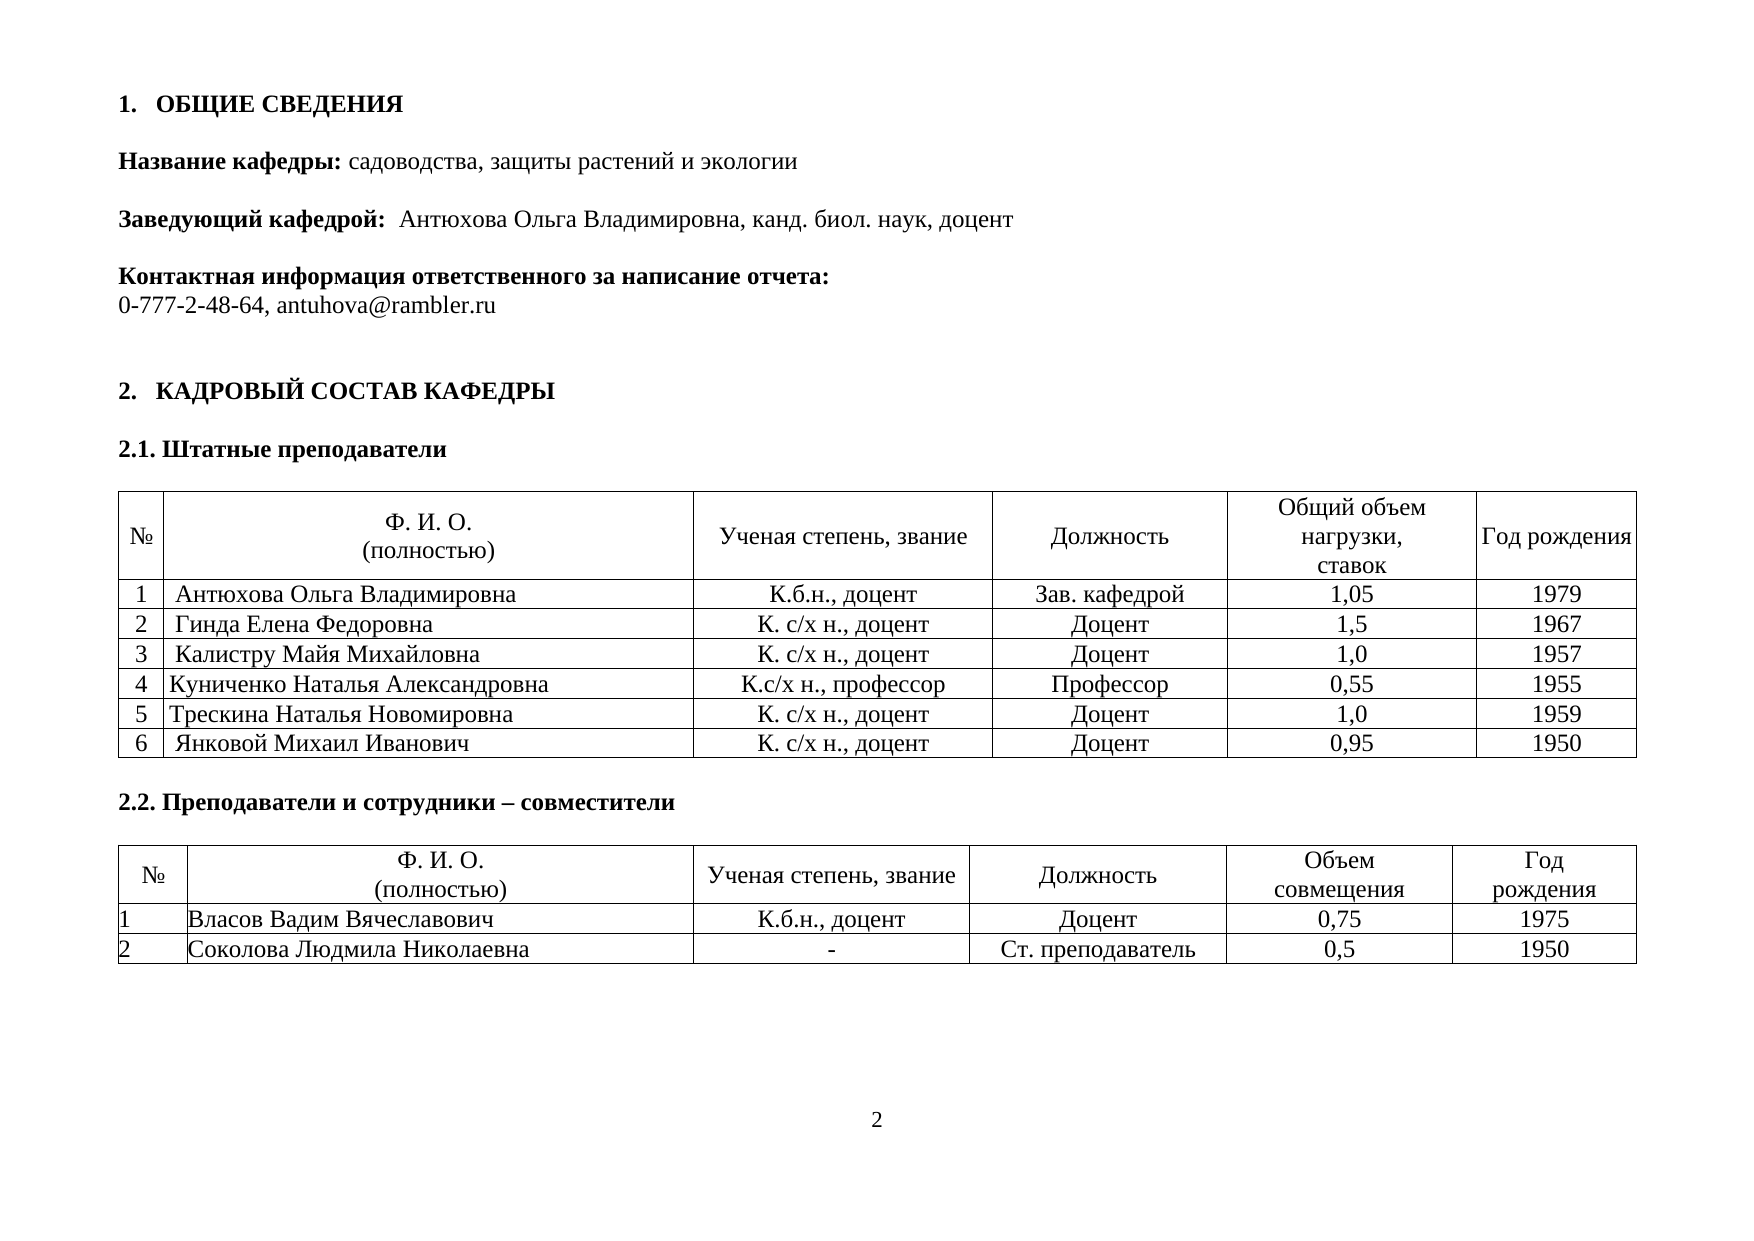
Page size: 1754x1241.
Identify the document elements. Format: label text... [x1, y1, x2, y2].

table_cell Доцент [993, 609, 1227, 638]
table_header Ученая степень, звание [694, 492, 992, 578]
table_cell 3 [119, 639, 163, 668]
table_cell 1 [119, 904, 187, 933]
table_header Должность [970, 846, 1226, 903]
table_cell 0,5 [1227, 934, 1452, 963]
table_cell 1,0 [1228, 639, 1476, 668]
table_cell Доцент [970, 904, 1226, 933]
table_cell К. с/х н., доцент [694, 699, 992, 727]
table_cell Ст. преподаватель [970, 934, 1226, 963]
table_cell 1967 [1477, 609, 1636, 638]
table_cell Куниченко Наталья Александровна [164, 669, 693, 698]
table_header Должность [993, 492, 1227, 578]
table_cell 2 [119, 934, 187, 963]
table_cell 1975 [1453, 904, 1636, 933]
table_cell К.с/х н., профессор [694, 669, 992, 698]
table_header № [119, 846, 187, 903]
table_cell Доцент [993, 729, 1227, 757]
table_header Общий объем нагрузки, ставок [1228, 492, 1476, 578]
table_cell 1,5 [1228, 609, 1476, 638]
text Заведующий кафедрой: Антюхова Ольга Владимировна, канд. биол. наук, доцент [118, 204, 1636, 232]
table_cell Янковой Михаил Иванович [164, 729, 693, 757]
table_cell К.б.н., доцент [694, 904, 969, 933]
table_header Ф. И. О. (полностью) [188, 846, 693, 903]
table_cell Профессор [993, 669, 1227, 698]
table_cell 1979 [1477, 580, 1636, 608]
table_cell 1955 [1477, 669, 1636, 698]
table_header № [119, 492, 163, 578]
table_cell 0,95 [1228, 729, 1476, 757]
table_cell 0,55 [1228, 669, 1476, 698]
table_header Ученая степень, звание [694, 846, 969, 903]
table_header Год рождения [1477, 492, 1636, 578]
table_cell Соколова Людмила Николаевна [188, 934, 693, 963]
table_header Год рождения [1453, 846, 1636, 903]
table_cell Калистру Майя Михайловна [164, 639, 693, 668]
table_cell 4 [119, 669, 163, 698]
text 2.2. Преподаватели и сотрудники – совместители [118, 787, 1636, 816]
table_cell Доцент [993, 699, 1227, 727]
text 2.1. Штатные преподаватели [118, 434, 1636, 462]
table_header Ф. И. О. (полностью) [164, 492, 693, 578]
table_cell 2 [119, 609, 163, 638]
table_cell 0,75 [1227, 904, 1452, 933]
table_cell Власов Вадим Вячеславович [188, 904, 693, 933]
table_cell 1,05 [1228, 580, 1476, 608]
table_header Объем совмещения [1227, 846, 1452, 903]
table_cell 5 [119, 699, 163, 727]
table_cell 6 [119, 729, 163, 757]
table_cell Гинда Елена Федоровна [164, 609, 693, 638]
table_cell Доцент [993, 639, 1227, 668]
list Общие сведения [118, 89, 1636, 117]
text 0-777-2-48-64, antuhova@rambler.ru [118, 290, 1636, 319]
text Название кафедры: садоводства, защиты растений и экологии [118, 146, 1636, 175]
table_cell 1959 [1477, 699, 1636, 727]
table_cell Зав. кафедрой [993, 580, 1227, 608]
table_cell К.б.н., доцент [694, 580, 992, 608]
table_cell Антюхова Ольга Владимировна [164, 580, 693, 608]
table_cell К. с/х н., доцент [694, 609, 992, 638]
table_cell Трескина Наталья Новомировна [164, 699, 693, 727]
table_cell 1,0 [1228, 699, 1476, 727]
list КадровыЙ состав КАфедры [118, 376, 1636, 405]
table_cell 1 [119, 580, 163, 608]
table_cell К. с/х н., доцент [694, 639, 992, 668]
table_cell 1950 [1453, 934, 1636, 963]
table_cell - [694, 934, 969, 963]
table_cell 1950 [1477, 729, 1636, 757]
text Контактная информация ответственного за написание отчета: [118, 261, 1636, 290]
table_cell К. с/х н., доцент [694, 729, 992, 757]
table_cell 1957 [1477, 639, 1636, 668]
